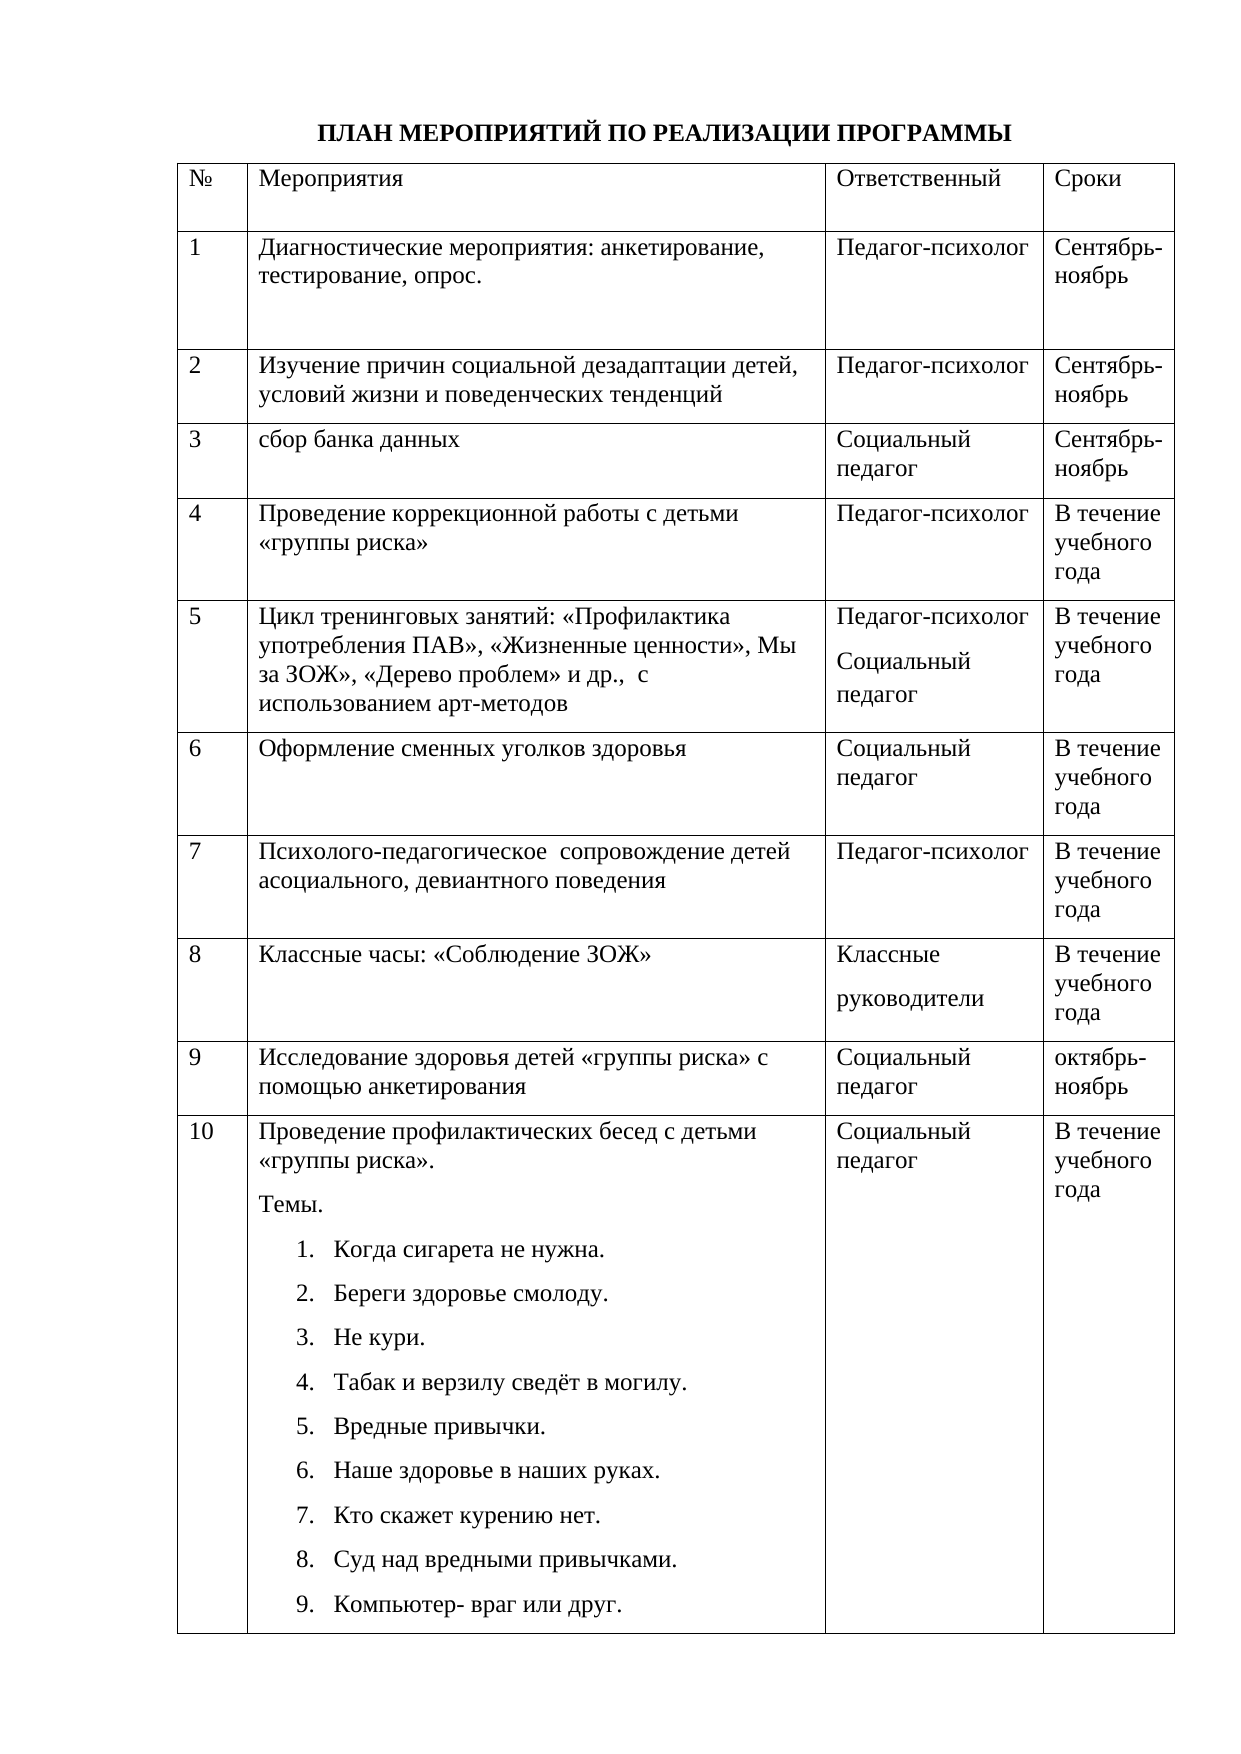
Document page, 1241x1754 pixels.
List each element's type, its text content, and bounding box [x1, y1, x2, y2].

table_cell Психолого-педагогическое сопровождение детей асоциального, девиантного поведения [248, 836, 825, 938]
table_cell В течение учебного года [1044, 939, 1174, 1041]
table_cell Оформление сменных уголков здоровья [248, 733, 825, 835]
table_cell 4 [178, 499, 247, 600]
table_cell Педагог-психолог [826, 836, 1043, 938]
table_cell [1044, 1116, 1174, 1633]
table_header Сроки [1044, 164, 1174, 231]
table_cell В течение учебного года [1044, 601, 1174, 732]
table_cell Педагог-психолог [826, 350, 1043, 423]
table_cell 10 [178, 1116, 247, 1633]
table_cell Диагностические мероприятия: анкетирование, тестирование, опрос. [248, 232, 825, 349]
table_cell Педагог-психолог [826, 499, 1043, 600]
table_cell В течение учебного года [1044, 733, 1174, 835]
table_cell 2 [178, 350, 247, 423]
table_cell В течение учебного года [1044, 499, 1174, 600]
table_cell Проведение коррекционной работы с детьми «группы риска» [248, 499, 825, 600]
table_cell Педагог-психолог Социальный педагог [826, 601, 1043, 732]
table_cell 3 [178, 424, 247, 497]
table_cell 7 [178, 836, 247, 938]
table_cell В течение учебного года [1044, 836, 1174, 938]
table_cell 6 [178, 733, 247, 835]
table_header № [178, 164, 247, 231]
table_cell 9 [178, 1042, 247, 1115]
table_cell Сентябрь-ноябрь [1044, 350, 1174, 423]
table_cell 5 [178, 601, 247, 732]
table_cell 1 [178, 232, 247, 349]
table_cell Социальный педагог [826, 1116, 1043, 1633]
table_cell Цикл тренинговых занятий: «Профилактика употребления ПАВ», «Жизненные ценности», Мы за ЗОЖ», «Дерево проблем» и др., с использованием арт-методов [248, 601, 825, 732]
table_cell Сентябрь-ноябрь [1044, 424, 1174, 497]
table_cell Социальный педагог [826, 424, 1043, 497]
table_cell октябрь-ноябрь [1044, 1042, 1174, 1115]
table_cell Изучение причин социальной дезадаптации детей, условий жизни и поведенческих тенденций [248, 350, 825, 423]
table_cell Социальный педагог [826, 1042, 1043, 1115]
table_header Ответственный [826, 164, 1043, 231]
table_cell Педагог-психолог [826, 232, 1043, 349]
table_cell сбор банка данных [248, 424, 825, 497]
table_header Мероприятия [248, 164, 825, 231]
table_cell Исследование здоровья детей «группы риска» с помощью анкетирования [248, 1042, 825, 1115]
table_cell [248, 1116, 825, 1633]
table_cell Классные руководители [826, 939, 1043, 1041]
text ПЛАН МЕРОПРИЯТИЙ ПО РЕАЛИЗАЦИИ ПРОГРАММЫ [177, 118, 1152, 147]
table_cell Социальный педагог [826, 733, 1043, 835]
table_cell Классные часы: «Соблюдение ЗОЖ» [248, 939, 825, 1041]
table_cell Сентябрь-ноябрь [1044, 232, 1174, 349]
table_cell 8 [178, 939, 247, 1041]
